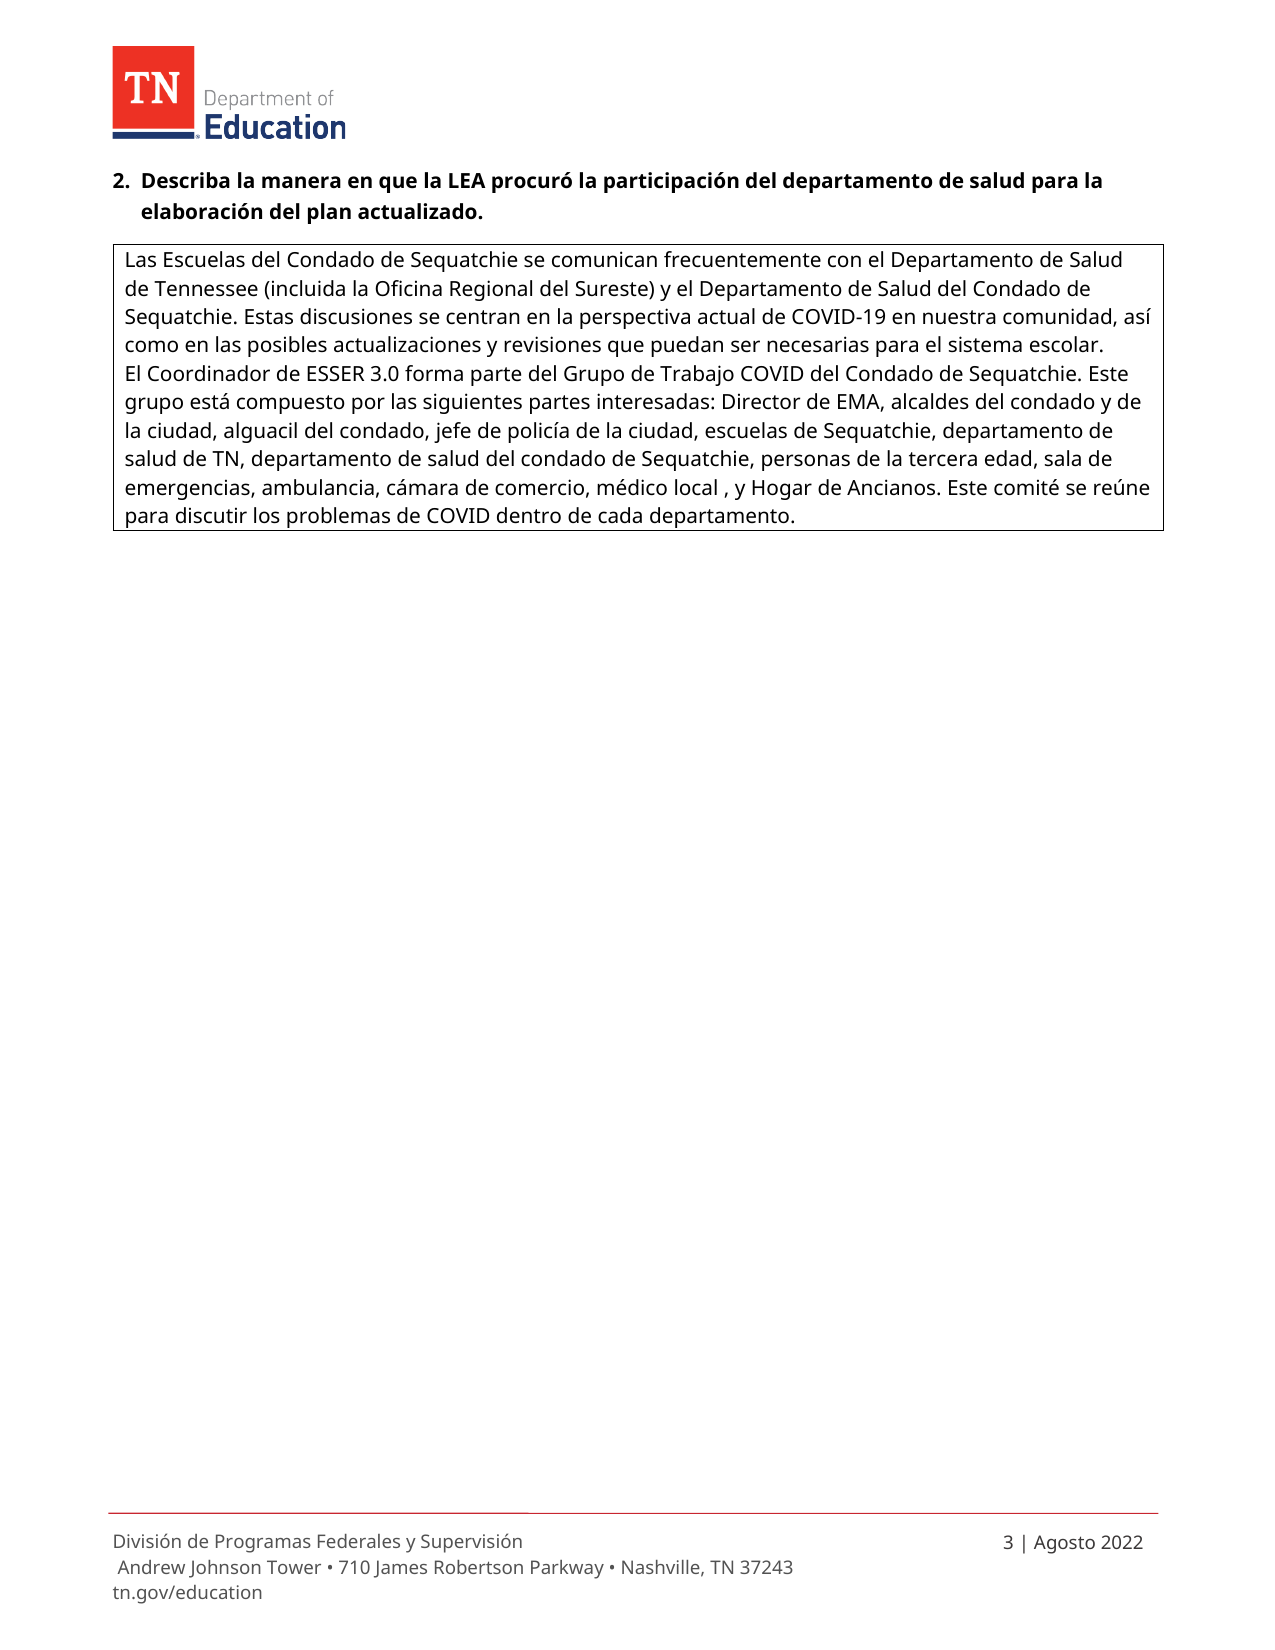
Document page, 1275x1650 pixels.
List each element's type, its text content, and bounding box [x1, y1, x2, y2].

picture [112, 46, 345, 139]
table_header Las Escuelas del Condado de Sequatchie se comunican frecuentemente con el Departamento de Salud de Tennessee (incluida la Oficina Regional del Sureste) y el Departamento de Salud del Condado de Sequatchie. Estas discusiones se centran en la perspectiva actual de COVID-19 en nuestra comunidad, así como en las posibles actualizaciones y revisiones que puedan ser necesarias para el sistema escolar. El Coordinador de ESSER 3.0 forma parte del Grupo de Trabajo COVID del Condado de Sequatchie. Este grupo está compuesto por las siguientes partes interesadas: Director de EMA, alcaldes del condado y de la ciudad, alguacil del condado, jefe de policía de la ciudad, escuelas de Sequatchie, departamento de salud de TN, departamento de salud del condado de Sequatchie, personas de la tercera edad, sala de emergencias, ambulancia, cámara de comercio, médico local , y Hogar de Ancianos. Este comité se reúne para discutir los problemas de COVID dentro de cada departamento. [114, 245, 1163, 530]
list Describa la manera en que la LEA procuró la participación del departamento de salud para la elaboración del plan actualizado. [112, 166, 1162, 225]
